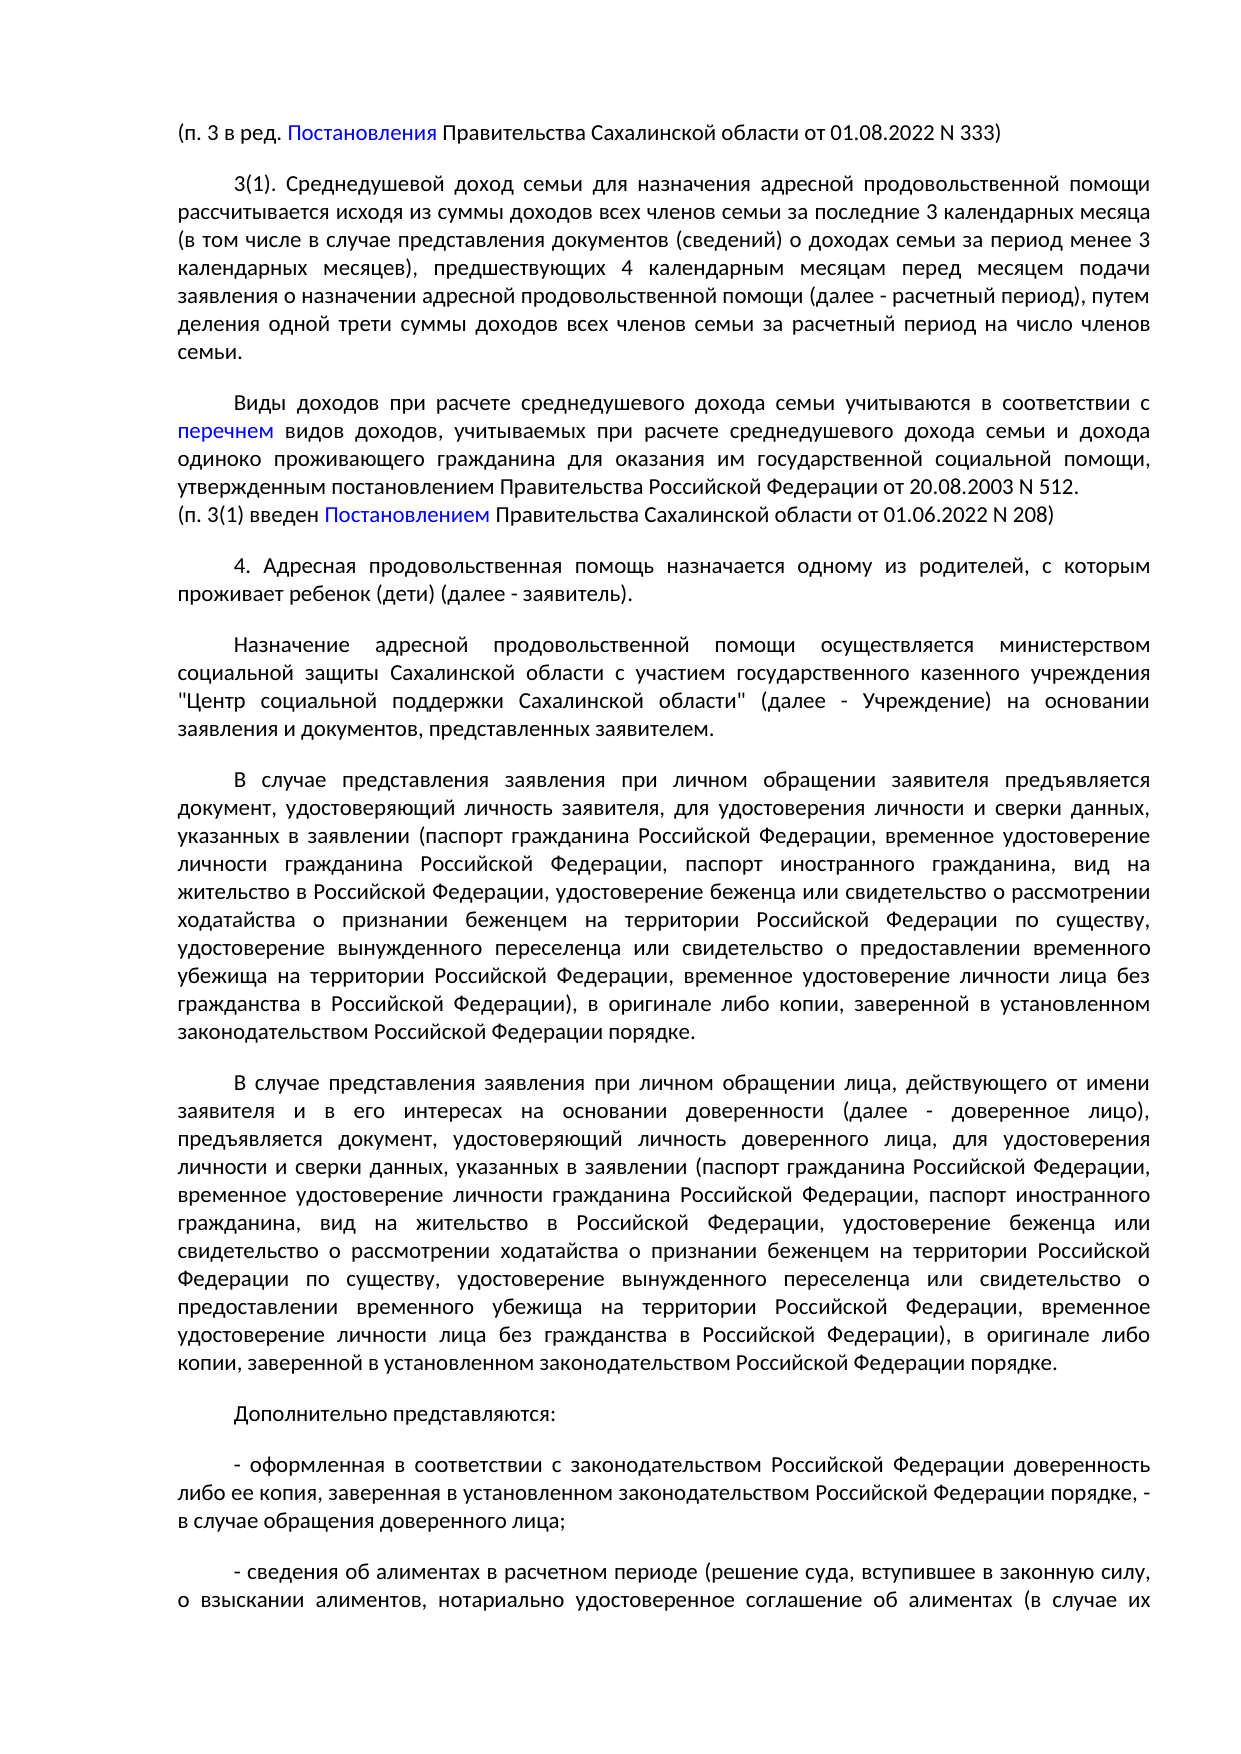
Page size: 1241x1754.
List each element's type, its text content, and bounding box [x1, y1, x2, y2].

text В случае представления заявления при личном обращении лица, действующего от имени заявителя и в его интересах на основании доверенности (далее - доверенное лицо), предъявляется документ, удостоверяющий личность доверенного лица, для удостоверения личности и сверки данных, указанных в заявлении (паспорт гражданина Российской Федерации, временное удостоверение личности гражданина Российской Федерации, паспорт иностранного гражданина, вид на жительство в Российской Федерации, удостоверение беженца или свидетельство о рассмотрении ходатайства о признании беженцем на территории Российской Федерации по существу, удостоверение вынужденного переселенца или свидетельство о предоставлении временного убежища на территории Российской Федерации, временное удостоверение личности лица без гражданства в Российской Федерации), в оригинале либо копии, заверенной в установленном законодательством Российской Федерации порядке. [177, 1068, 1152, 1376]
text (п. 3(1) введен Постановлением Правительства Сахалинской области от 01.06.2022 N 208) [177, 500, 1152, 528]
text 3(1). Среднедушевой доход семьи для назначения адресной продовольственной помощи рассчитывается исходя из суммы доходов всех членов семьи за последние 3 календарных месяца (в том числе в случае представления документов (сведений) о доходах семьи за период менее 3 календарных месяцев), предшествующих 4 календарным месяцам перед месяцем подачи заявления о назначении адресной продовольственной помощи (далее - расчетный период), путем деления одной трети суммы доходов всех членов семьи за расчетный период на число членов семьи. [177, 169, 1152, 365]
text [177, 1557, 1152, 1613]
text Назначение адресной продовольственной помощи осуществляется министерством социальной защиты Сахалинской области с участием государственного казенного учреждения "Центр социальной поддержки Сахалинской области" (далее - Учреждение) на основании заявления и документов, представленных заявителем. [177, 630, 1152, 742]
text - оформленная в соответствии с законодательством Российской Федерации доверенность либо ее копия, заверенная в установленном законодательством Российской Федерации порядке, - в случае обращения доверенного лица; [177, 1450, 1152, 1534]
text (п. 3 в ред. Постановления Правительства Сахалинской области от 01.08.2022 N 333) [177, 118, 1152, 146]
text 4. Адресная продовольственная помощь назначается одному из родителей, с которым проживает ребенок (дети) (далее - заявитель). [177, 551, 1152, 607]
text Виды доходов при расчете среднедушевого дохода семьи учитываются в соответствии с перечнем видов доходов, учитываемых при расчете среднедушевого дохода семьи и дохода одиноко проживающего гражданина для оказания им государственной социальной помощи, утвержденным постановлением Правительства Российской Федерации от 20.08.2003 N 512. [177, 388, 1152, 500]
text В случае представления заявления при личном обращении заявителя предъявляется документ, удостоверяющий личность заявителя, для удостоверения личности и сверки данных, указанных в заявлении (паспорт гражданина Российской Федерации, временное удостоверение личности гражданина Российской Федерации, паспорт иностранного гражданина, вид на жительство в Российской Федерации, удостоверение беженца или свидетельство о рассмотрении ходатайства о признании беженцем на территории Российской Федерации по существу, удостоверение вынужденного переселенца или свидетельство о предоставлении временного убежища на территории Российской Федерации, временное удостоверение личности лица без гражданства в Российской Федерации), в оригинале либо копии, заверенной в установленном законодательством Российской Федерации порядке. [177, 765, 1152, 1045]
text Дополнительно представляются: [177, 1399, 1152, 1427]
